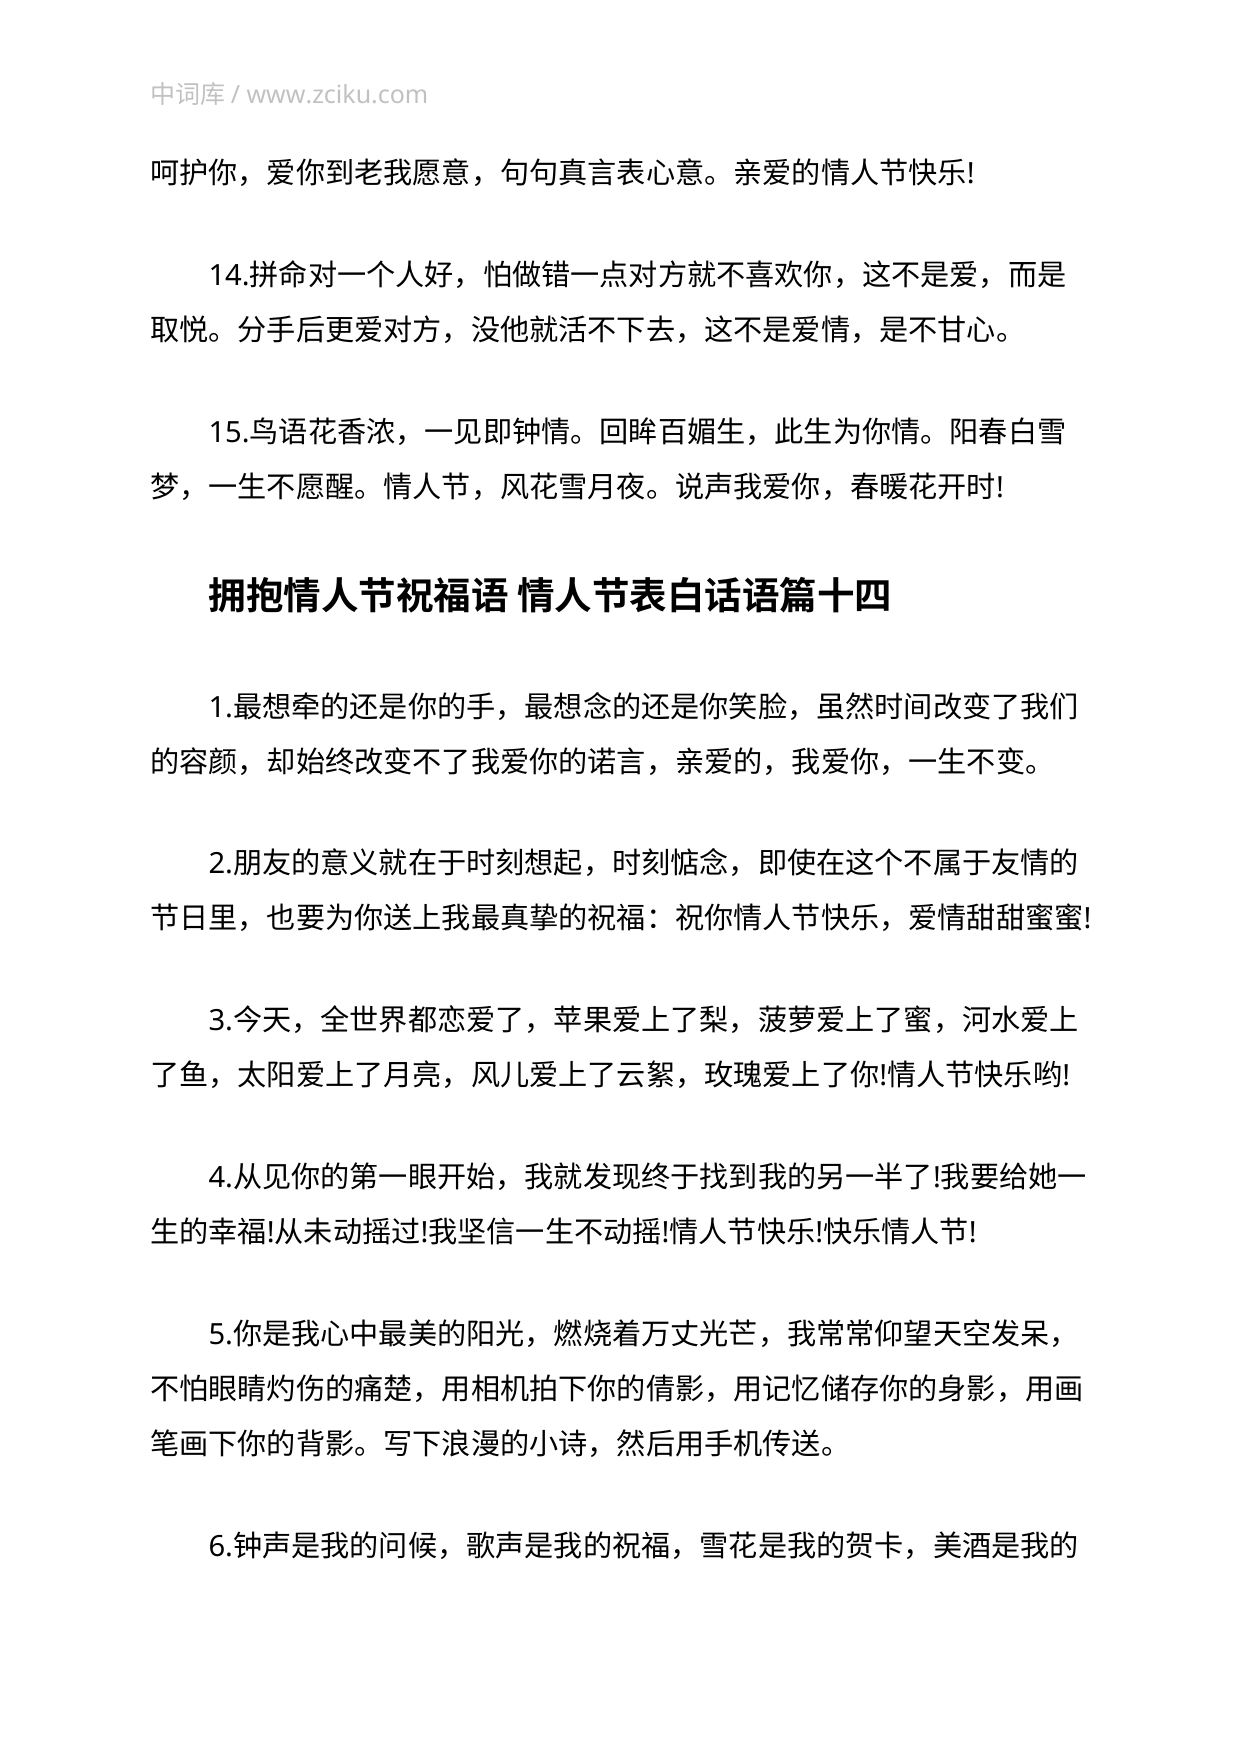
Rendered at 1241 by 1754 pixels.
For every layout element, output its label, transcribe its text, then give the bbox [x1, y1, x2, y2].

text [150, 150, 1090, 192]
text 3.今天，全世界都恋爱了，苹果爱上了梨，菠萝爱上了蜜，河水爱上了鱼，太阳爱上了月亮，风儿爱上了云絮，玫瑰爱上了你!情人节快乐哟! [150, 997, 1090, 1094]
text 4.从见你的第一眼开始，我就发现终于找到我的另一半了!我要给她一生的幸福!从未动摇过!我坚信一生不动摇!情人节快乐!快乐情人节! [150, 1154, 1090, 1251]
text 15.鸟语花香浓，一见即钟情。回眸百媚生，此生为你情。阳春白雪梦，一生不愿醒。情人节，风花雪月夜。说声我爱你，春暖花开时! [150, 409, 1090, 506]
text 拥抱情人节祝福语 情人节表白话语篇十四 [150, 566, 1090, 620]
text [150, 1522, 1090, 1565]
text 5.你是我心中最美的阳光，燃烧着万丈光芒，我常常仰望天空发呆，不怕眼睛灼伤的痛楚，用相机拍下你的倩影，用记忆储存你的身影，用画笔画下你的背影。写下浪漫的小诗，然后用手机传送。 [150, 1311, 1090, 1463]
text 2.朋友的意义就在于时刻想起，时刻惦念，即使在这个不属于友情的节日里，也要为你送上我最真挚的祝福：祝你情人节快乐，爱情甜甜蜜蜜! [150, 840, 1090, 937]
text 1.最想牵的还是你的手，最想念的还是你笑脸，虽然时间改变了我们的容颜，却始终改变不了我爱你的诺言，亲爱的，我爱你，一生不变。 [150, 683, 1090, 780]
text 14.拼命对一个人好，怕做错一点对方就不喜欢你，这不是爱，而是取悦。分手后更爱对方，没他就活不下去，这不是爱情，是不甘心。 [150, 252, 1090, 349]
